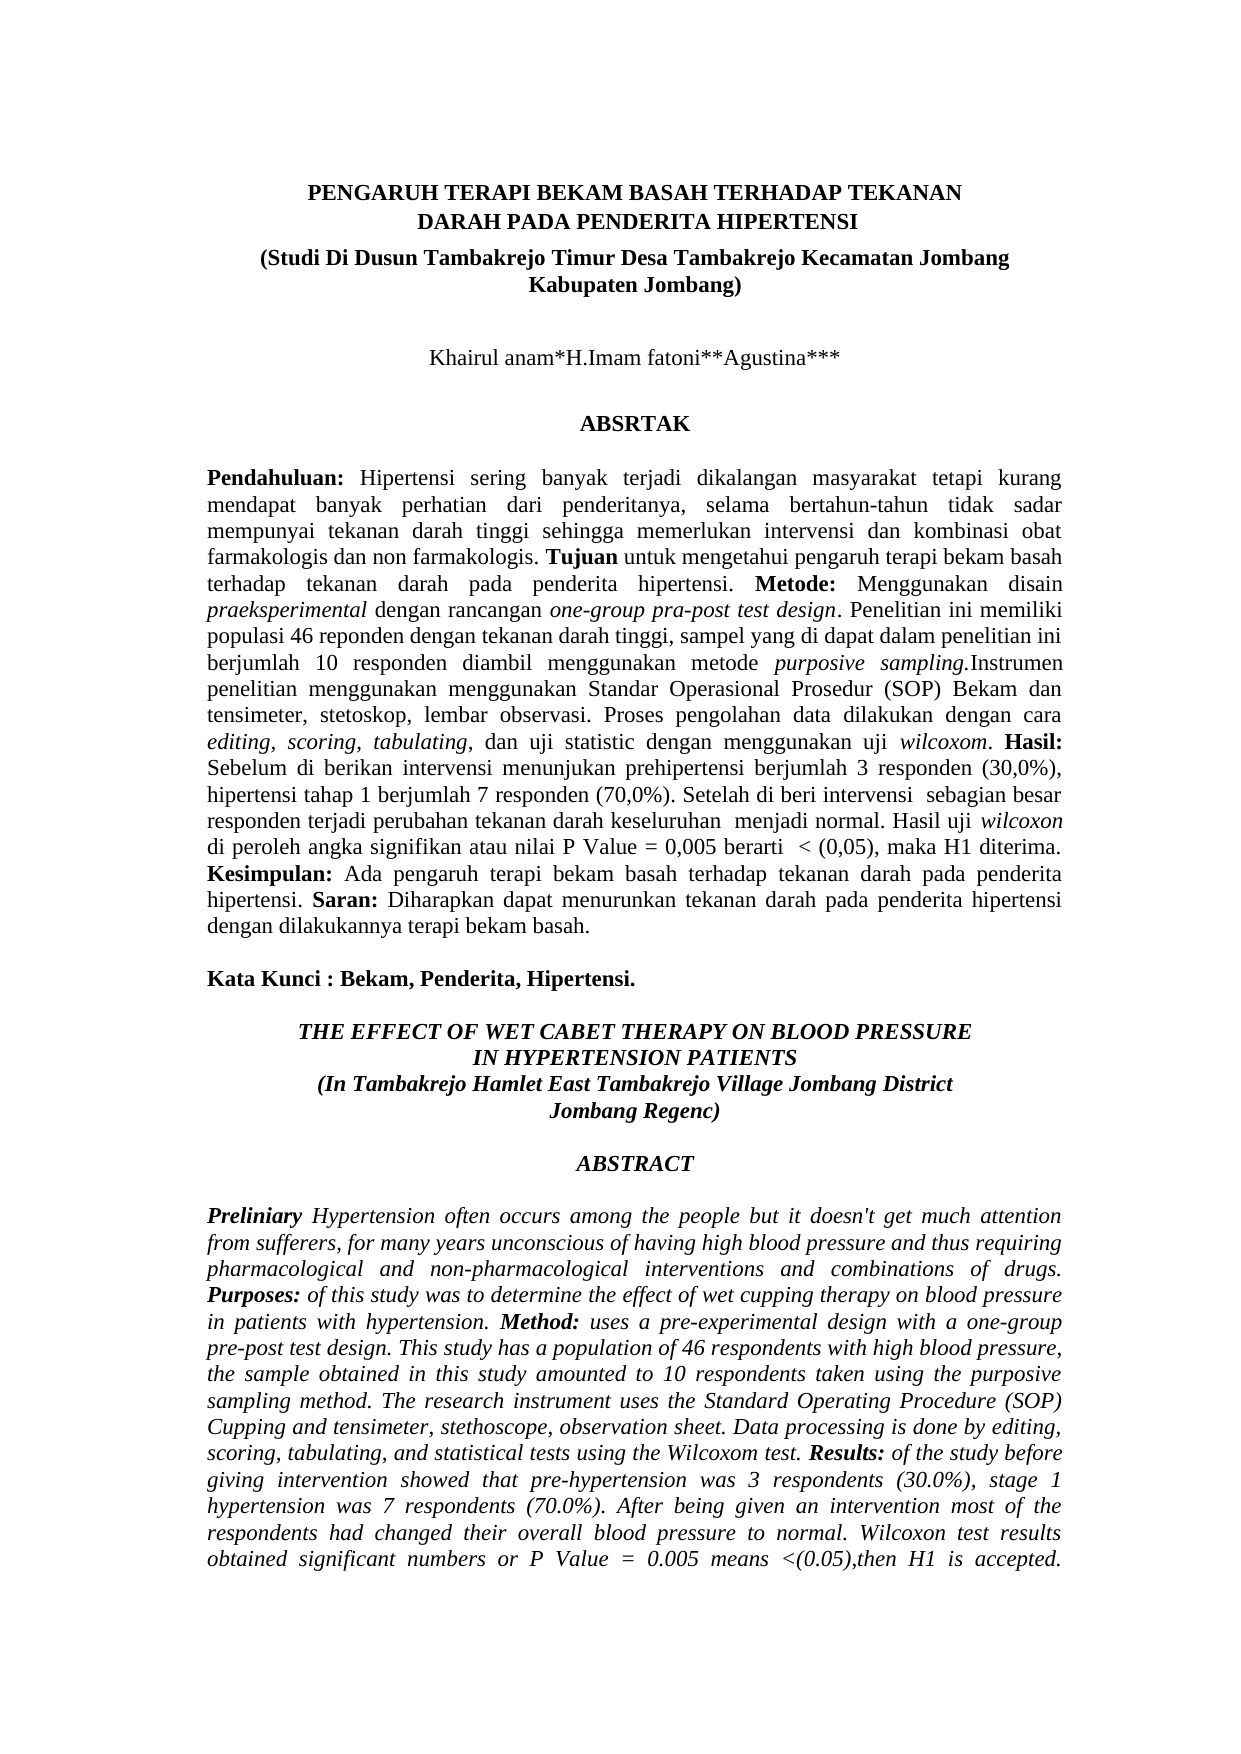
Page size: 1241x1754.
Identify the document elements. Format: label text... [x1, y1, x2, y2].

text (Studi Di Dusun Tambakrejo Timur Desa Tambakrejo Kecamatan Jombang Kabupaten Jombang) [207, 244, 1063, 297]
text (In Tambakrejo Hamlet East Tambakrejo Village Jombang District [207, 1071, 1063, 1097]
text Kata Kunci : Bekam, Penderita, Hipertensi. [207, 965, 1063, 991]
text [207, 1202, 1063, 1571]
text PENGARUH TERAPI BEKAM BASAH TERHADAP TEKANAN [207, 179, 1063, 206]
text Pendahuluan: Hipertensi sering banyak terjadi dikalangan masyarakat tetapi kurang mendapat banyak perhatian dari penderitanya, selama bertahun-tahun tidak sadar mempunyai tekanan darah tinggi sehingga memerlukan intervensi dan kombinasi obat farmakologis dan non farmakologis. Tujuan untuk mengetahui pengaruh terapi bekam basah terhadap tekanan darah pada penderita hipertensi. Metode: Menggunakan disain praeksperimental dengan rancangan one-group pra-post test design. Penelitian ini memiliki populasi 46 reponden dengan tekanan darah tinggi, sampel yang di dapat dalam penelitian ini berjumlah 10 responden diambil menggunakan metode purposive sampling.Instrumen penelitian menggunakan menggunakan Standar Operasional Prosedur (SOP) Bekam dan tensimeter, stetoskop, lembar observasi. Proses pengolahan data dilakukan dengan cara editing, scoring, tabulating, dan uji statistic dengan menggunakan uji wilcoxom. Hasil: Sebelum di berikan intervensi menunjukan prehipertensi berjumlah 3 responden (30,0%), hipertensi tahap 1 berjumlah 7 responden (70,0%). Setelah di beri intervensi sebagian besar responden terjadi perubahan tekanan darah keseluruhan menjadi normal. Hasil uji wilcoxon di peroleh angka signifikan atau nilai P Value = 0,005 berarti < (0,05), maka H1 diterima. Kesimpulan: Ada pengaruh terapi bekam basah terhadap tekanan darah pada penderita hipertensi. Saran: Diharapkan dapat menurunkan tekanan darah pada penderita hipertensi dengan dilakukannya terapi bekam basah. [207, 464, 1063, 939]
text Khairul anam*H.Imam fatoni**Agustina*** [207, 344, 1063, 371]
text DARAH PADA PENDERITA HIPERTENSI [207, 208, 1063, 234]
text ABSTRACT [207, 1149, 1063, 1176]
text Jombang Regenc) [207, 1097, 1063, 1123]
text IN HYPERTENSION PATIENTS [207, 1044, 1063, 1071]
text THE EFFECT OF WET CABET THERAPY ON BLOOD PRESSURE [207, 1018, 1063, 1044]
text ABSRTAK [207, 409, 1063, 436]
